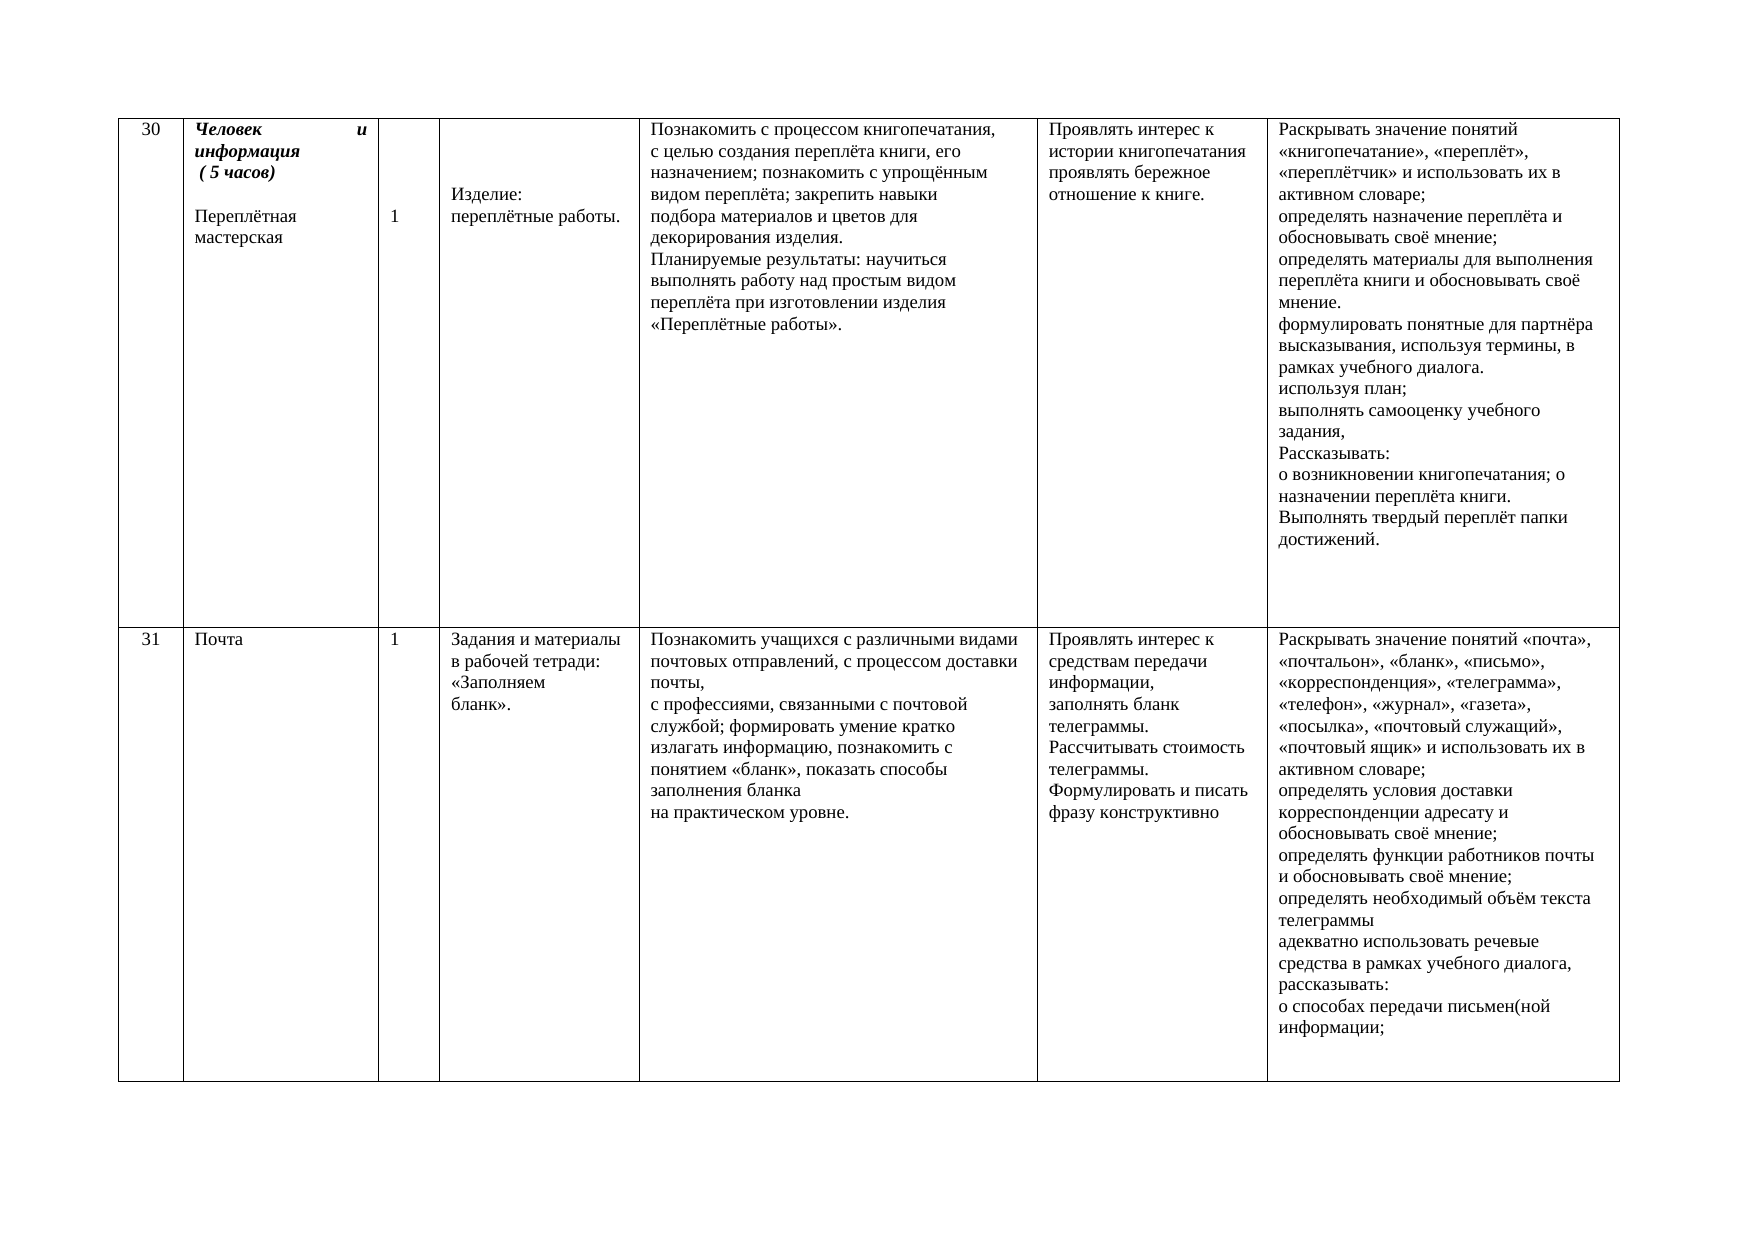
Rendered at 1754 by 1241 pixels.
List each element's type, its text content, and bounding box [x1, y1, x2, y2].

table_cell Почта [184, 628, 378, 1081]
table_cell 1 [379, 628, 439, 1081]
table_cell 31 [119, 628, 183, 1081]
table_cell 1 [379, 119, 439, 627]
table_cell Раскрывать значение понятий «книгопечатание», «переплёт», «переплётчик» и использовать их в активном словаре; определять назначение переплёта и обосновывать своё мнение; определять материалы для выполнения переплёта книги и обосновывать своё мнение. формулировать понятные для партнёра высказывания, используя термины, в рамках учебного диалога. используя план; выполнять самооценку учебного задания, Рассказывать: о возникновении книгопечатания; о назначении переплёта книги. Выполнять твердый переплёт папки достижений. [1268, 119, 1619, 627]
table_cell 30 [119, 119, 183, 627]
table_cell Проявлять интерес к истории книгопечатания проявлять бережное отношение к книге. [1038, 119, 1267, 627]
table_cell Человек и информация ( 5 часов) Переплётная мастерская [184, 119, 378, 627]
table_cell Проявлять интерес к средствам передачи информации, заполнять бланк телеграммы. Рассчитывать стоимость телеграммы. Формулировать и писать фразу конструктивно [1038, 628, 1267, 1081]
table_cell Раскрывать значение понятий «почта», «почтальон», «бланк», «письмо», «корреспонденция», «телеграмма», «телефон», «журнал», «газета», «посылка», «почтовый служащий», «почтовый ящик» и использовать их в активном словаре; определять условия доставки корреспонденции адресату и обосновывать своё мнение; определять функции работников почты и обосновывать своё мнение; определять необходимый объём текста телеграммы адекватно использовать речевые средства в рамках учебного диалога, рассказывать: о способах передачи письмен(ной информации; [1268, 628, 1619, 1081]
table_cell Познакомить учащихся с различными видами почтовых отправлений, с процессом доставки почты, с профессиями, связанными с почтовой службой; формировать умение кратко излагать информацию, познакомить с понятием «бланк», показать способы заполнения бланка на практическом уровне. [640, 628, 1037, 1081]
table_cell Познакомить с процессом книгопечатания, с целью создания переплёта книги, его назначением; познакомить с упрощённым видом переплёта; закрепить навыки подбора материалов и цветов для декорирования изделия. Планируемые результаты: научиться выполнять работу над простым видом переплёта при изготовлении изделия «Переплётные работы». [640, 119, 1037, 627]
table_cell Изделие: переплётные работы. [440, 119, 639, 627]
table_cell Задания и материалы в рабочей тетради: «Заполняем бланк». [440, 628, 639, 1081]
